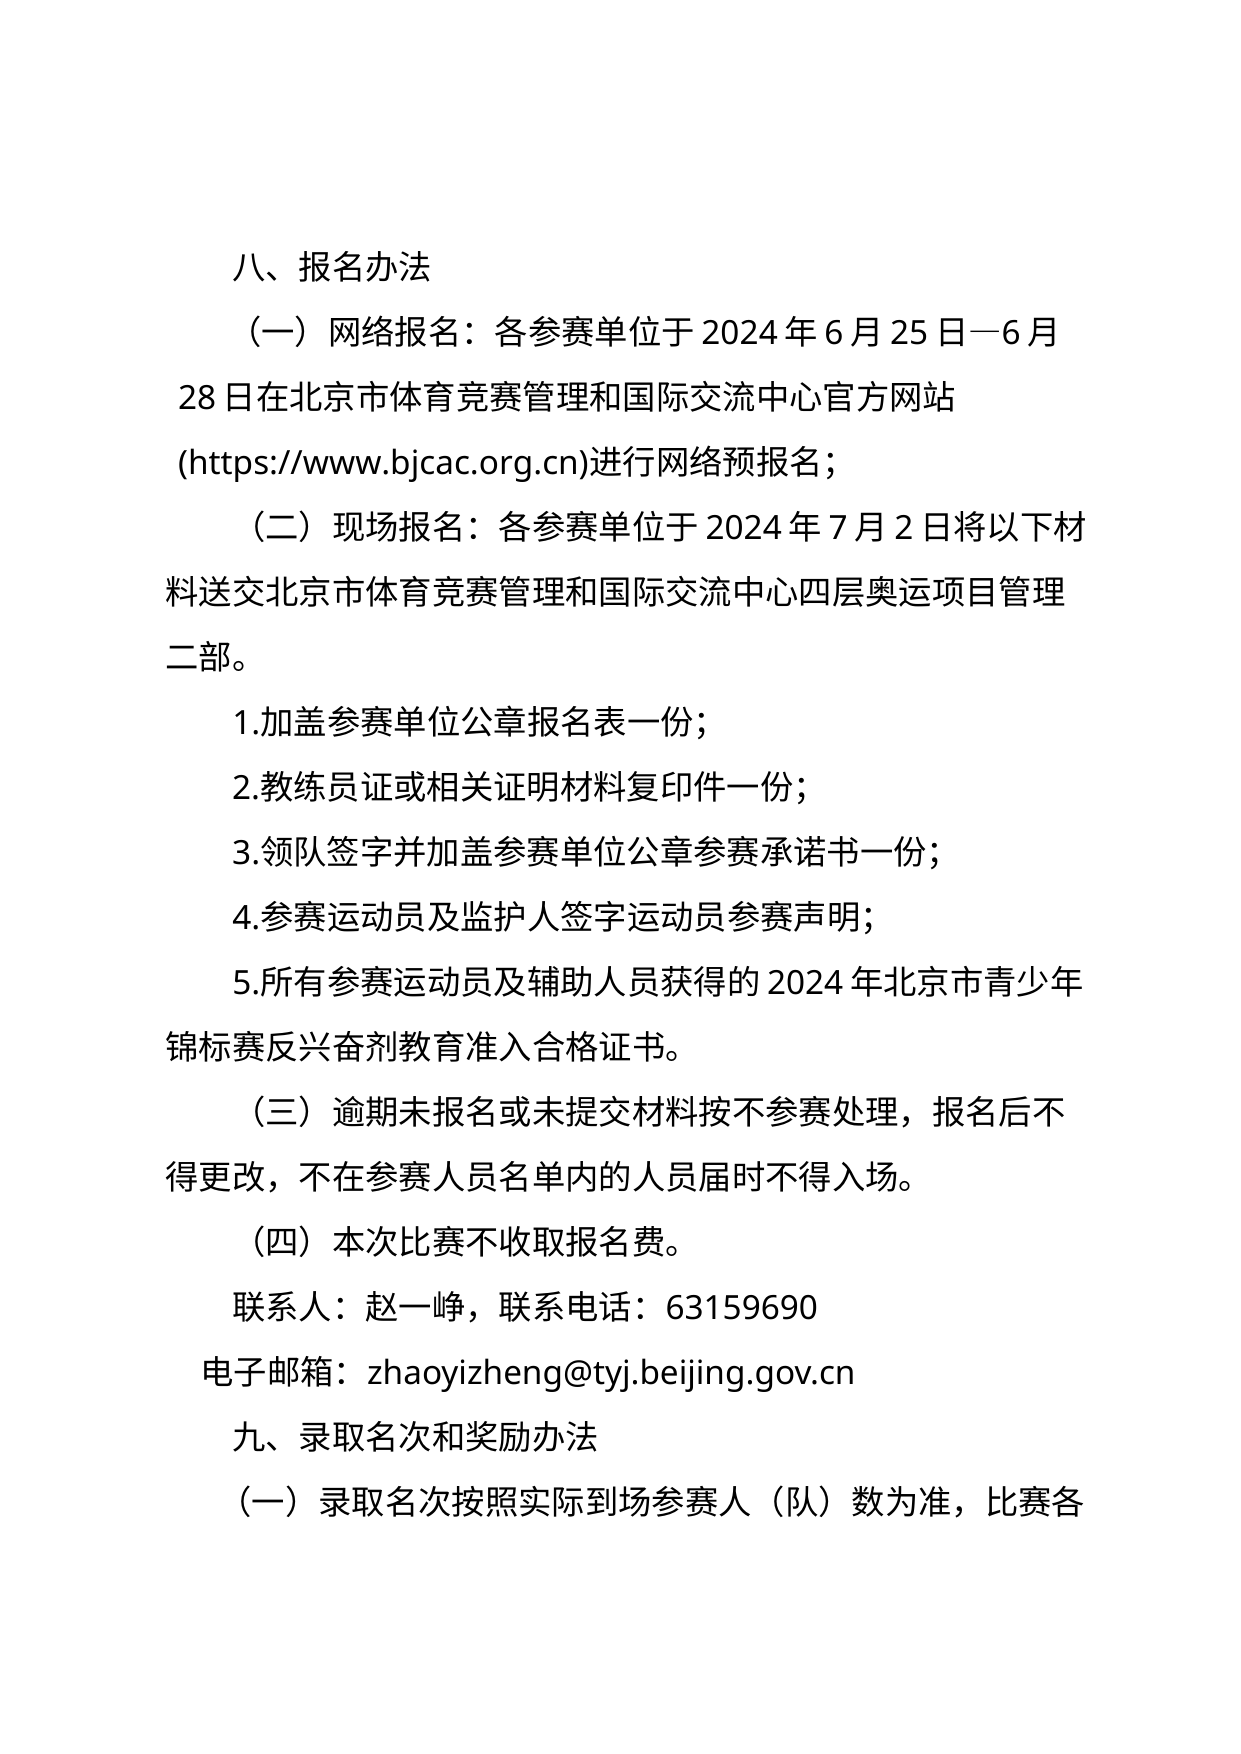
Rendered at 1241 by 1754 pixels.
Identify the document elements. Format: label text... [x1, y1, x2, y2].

text 5.所有参赛运动员及辅助人员获得的2024年北京市青少年锦标赛反兴奋剂教育准入合格证书。 [165, 948, 1087, 1078]
list （一）录取名次按照实际到场参赛人（队）数为准，比赛各 [165, 1468, 1087, 1533]
list 3.领队签字并加盖参赛单位公章参赛承诺书一份； [232, 818, 1087, 883]
list 2.教练员证或相关证明材料复印件一份； [232, 753, 1087, 818]
list 电子邮箱：zhaoyizheng@tyj.beijing.gov.cn [165, 1338, 1087, 1403]
text 1.加盖参赛单位公章报名表一份； [165, 688, 1087, 753]
text （一）网络报名：各参赛单位于2024年6月25日—6月28日在北京市体育竞赛管理和国际交流中心官方网站 (https://www.bjcac.org.cn)进行网络预报名； [178, 298, 1087, 493]
text （四）本次比赛不收取报名费。 [165, 1208, 1087, 1273]
text （三）逾期未报名或未提交材料按不参赛处理，报名后不得更改，不在参赛人员名单内的人员届时不得入场。 [165, 1078, 1087, 1208]
list 录取名次和奖励办法 [165, 1403, 1087, 1468]
text 八、报名办法 [165, 233, 1087, 298]
text （二）现场报名：各参赛单位于2024年7月2日将以下材料送交北京市体育竞赛管理和国际交流中心四层奥运项目管理二部。 [165, 493, 1087, 688]
text 4.参赛运动员及监护人签字运动员参赛声明； [165, 883, 1087, 948]
text 联系人：赵一峥，联系电话：63159690 [165, 1273, 1087, 1338]
